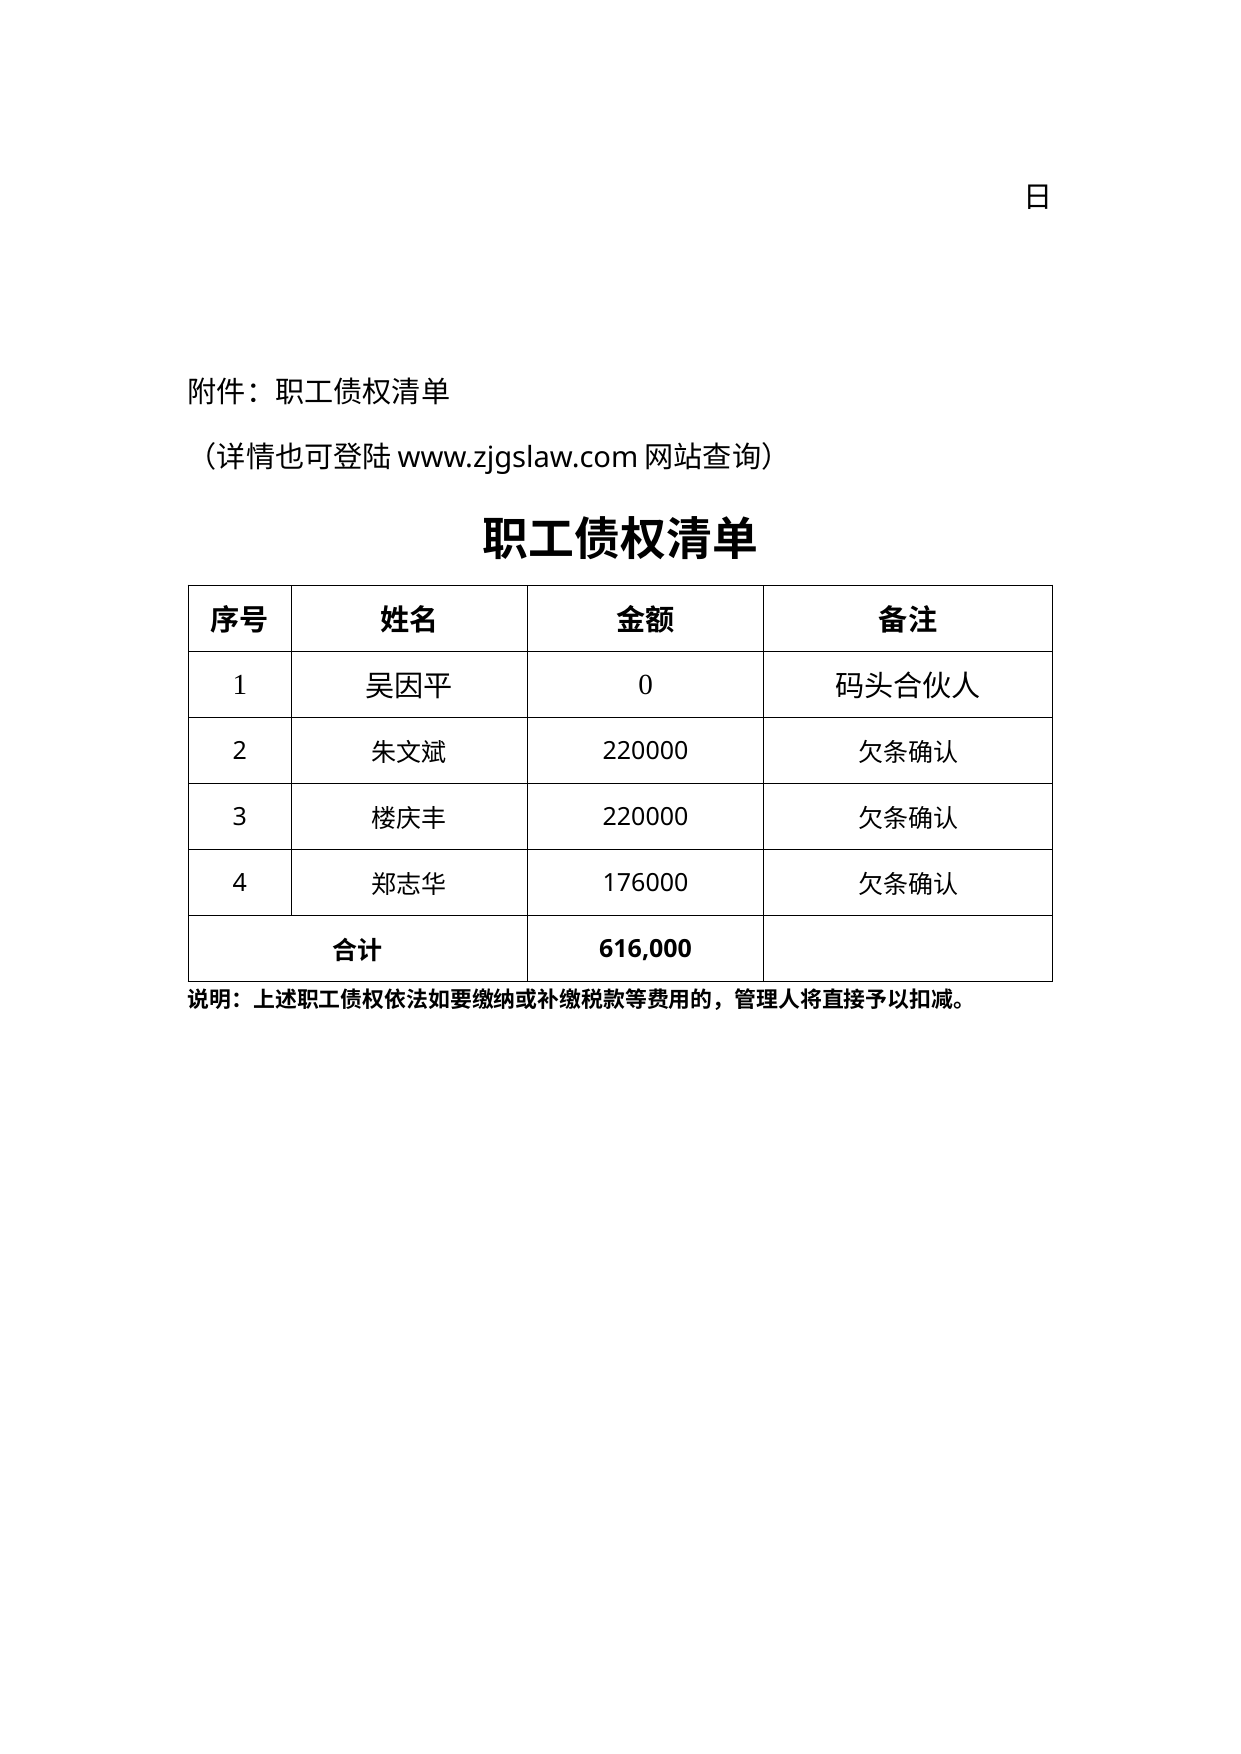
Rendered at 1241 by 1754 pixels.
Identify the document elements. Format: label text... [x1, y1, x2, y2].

text 二零二三年四月二十七日 [187, 162, 1053, 227]
table_cell 4 [189, 850, 291, 915]
table_header 金额 [528, 586, 763, 651]
table_cell 176000 [528, 850, 763, 915]
table_cell 220000 [528, 718, 763, 783]
table_cell 220000 [528, 784, 763, 849]
table_cell 合计 [189, 916, 527, 981]
text （详情也可登陆www.zjgslaw.com网站查询） [187, 422, 1053, 487]
table_cell 欠条确认 [764, 850, 1052, 915]
table_cell 0 [528, 652, 763, 717]
table_cell 欠条确认 [764, 718, 1052, 783]
text 附件：职工债权清单 [187, 357, 1053, 422]
text 职工债权清单 [187, 487, 1053, 584]
table_cell 码头合伙人 [764, 652, 1052, 717]
table_cell 吴因平 [292, 652, 527, 717]
table_cell 欠条确认 [764, 784, 1052, 849]
table_cell 3 [189, 784, 291, 849]
table_header 备注 [764, 586, 1052, 651]
text 说明：上述职工债权依法如要缴纳或补缴税款等费用的，管理人将直接予以扣减。 [187, 982, 1053, 1014]
table_cell 郑志华 [292, 850, 527, 915]
table_header 序号 [189, 586, 291, 651]
table_cell 616,000 [528, 916, 763, 981]
table_cell [764, 916, 1052, 981]
table_cell 楼庆丰 [292, 784, 527, 849]
table_cell 朱文斌 [292, 718, 527, 783]
table_header 姓名 [292, 586, 527, 651]
table_cell 1 [189, 652, 291, 717]
table_cell 2 [189, 718, 291, 783]
